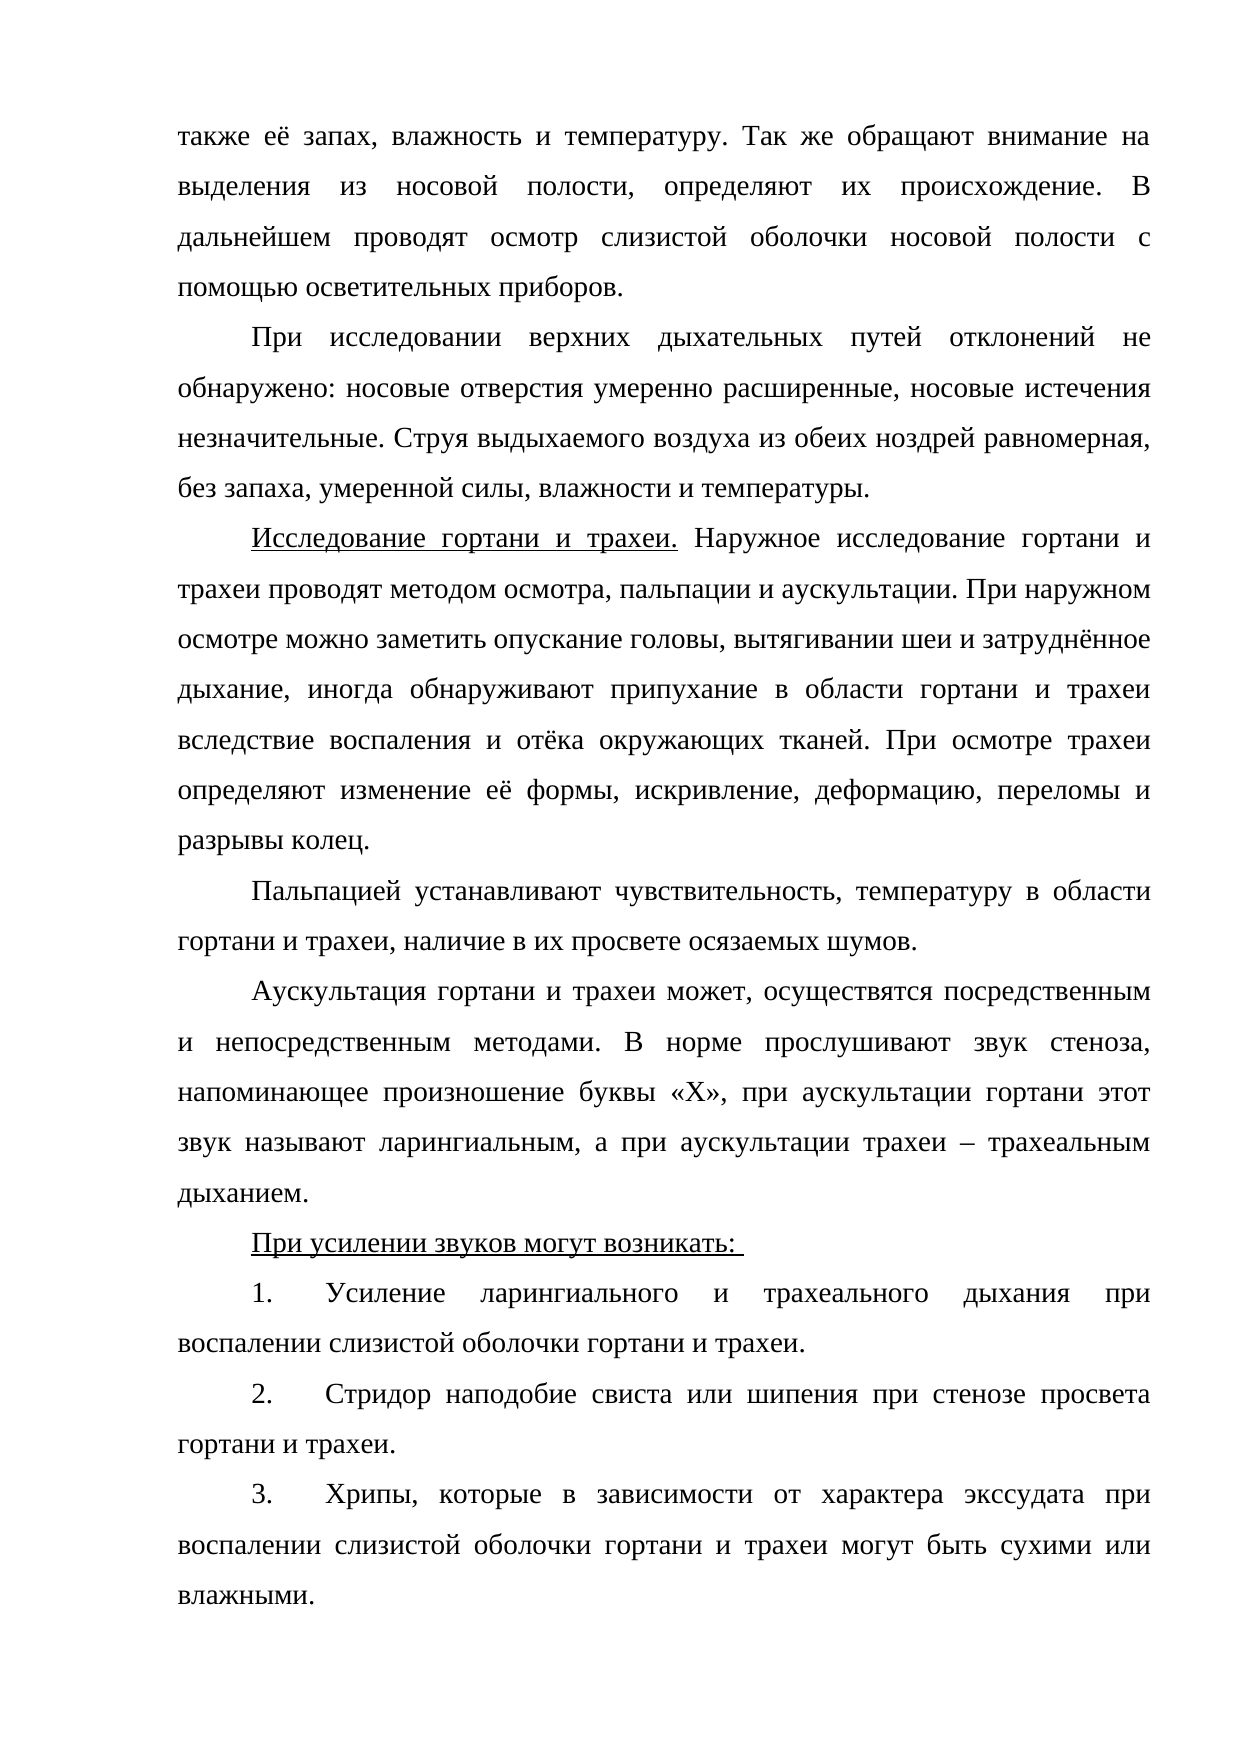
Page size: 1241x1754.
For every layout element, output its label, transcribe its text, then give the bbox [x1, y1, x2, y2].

text При усилении звуков могут возникать: [177, 1225, 1152, 1258]
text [177, 118, 1152, 303]
list Усиление ларингиального и трахеального дыхания при воспалении слизистой оболочки гортани и трахеи. [177, 1275, 1152, 1359]
text Пальпацией устанавливают чувствительность, температуру в области гортани и трахеи, наличие в их просвете осязаемых шумов. [177, 873, 1152, 957]
text При исследовании верхних дыхательных путей отклонений не обнаружено: носовые отверстия умеренно расширенные, носовые истечения незначительные. Струя выдыхаемого воздуха из обеих ноздрей равномерная, без запаха, умеренной силы, влажности и температуры. [177, 319, 1152, 504]
text Аускультация гортани и трахеи может, осуществятся посредственным и непосредственным методами. В норме прослушивают звук стеноза, напоминающее произношение буквы «Х», при аускультации гортани этот звук называют ларингиальным, а при аускультации трахеи – трахеальным дыханием. [177, 973, 1152, 1208]
list Стридор наподобие свиста или шипения при стенозе просвета гортани и трахеи. [177, 1376, 1152, 1460]
text Исследование гортани и трахеи. Наружное исследование гортани и трахеи проводят методом осмотра, пальпации и аускультации. При наружном осмотре можно заметить опускание головы, вытягивании шеи и затруднённое дыхание, иногда обнаруживают припухание в области гортани и трахеи вследствие воспаления и отёка окружающих тканей. При осмотре трахеи определяют изменение её формы, искривление, деформацию, переломы и разрывы колец. [177, 521, 1152, 856]
list Хрипы, которые в зависимости от характера экссудата при воспалении слизистой оболочки гортани и трахеи могут быть сухими или влажными. [177, 1477, 1152, 1611]
